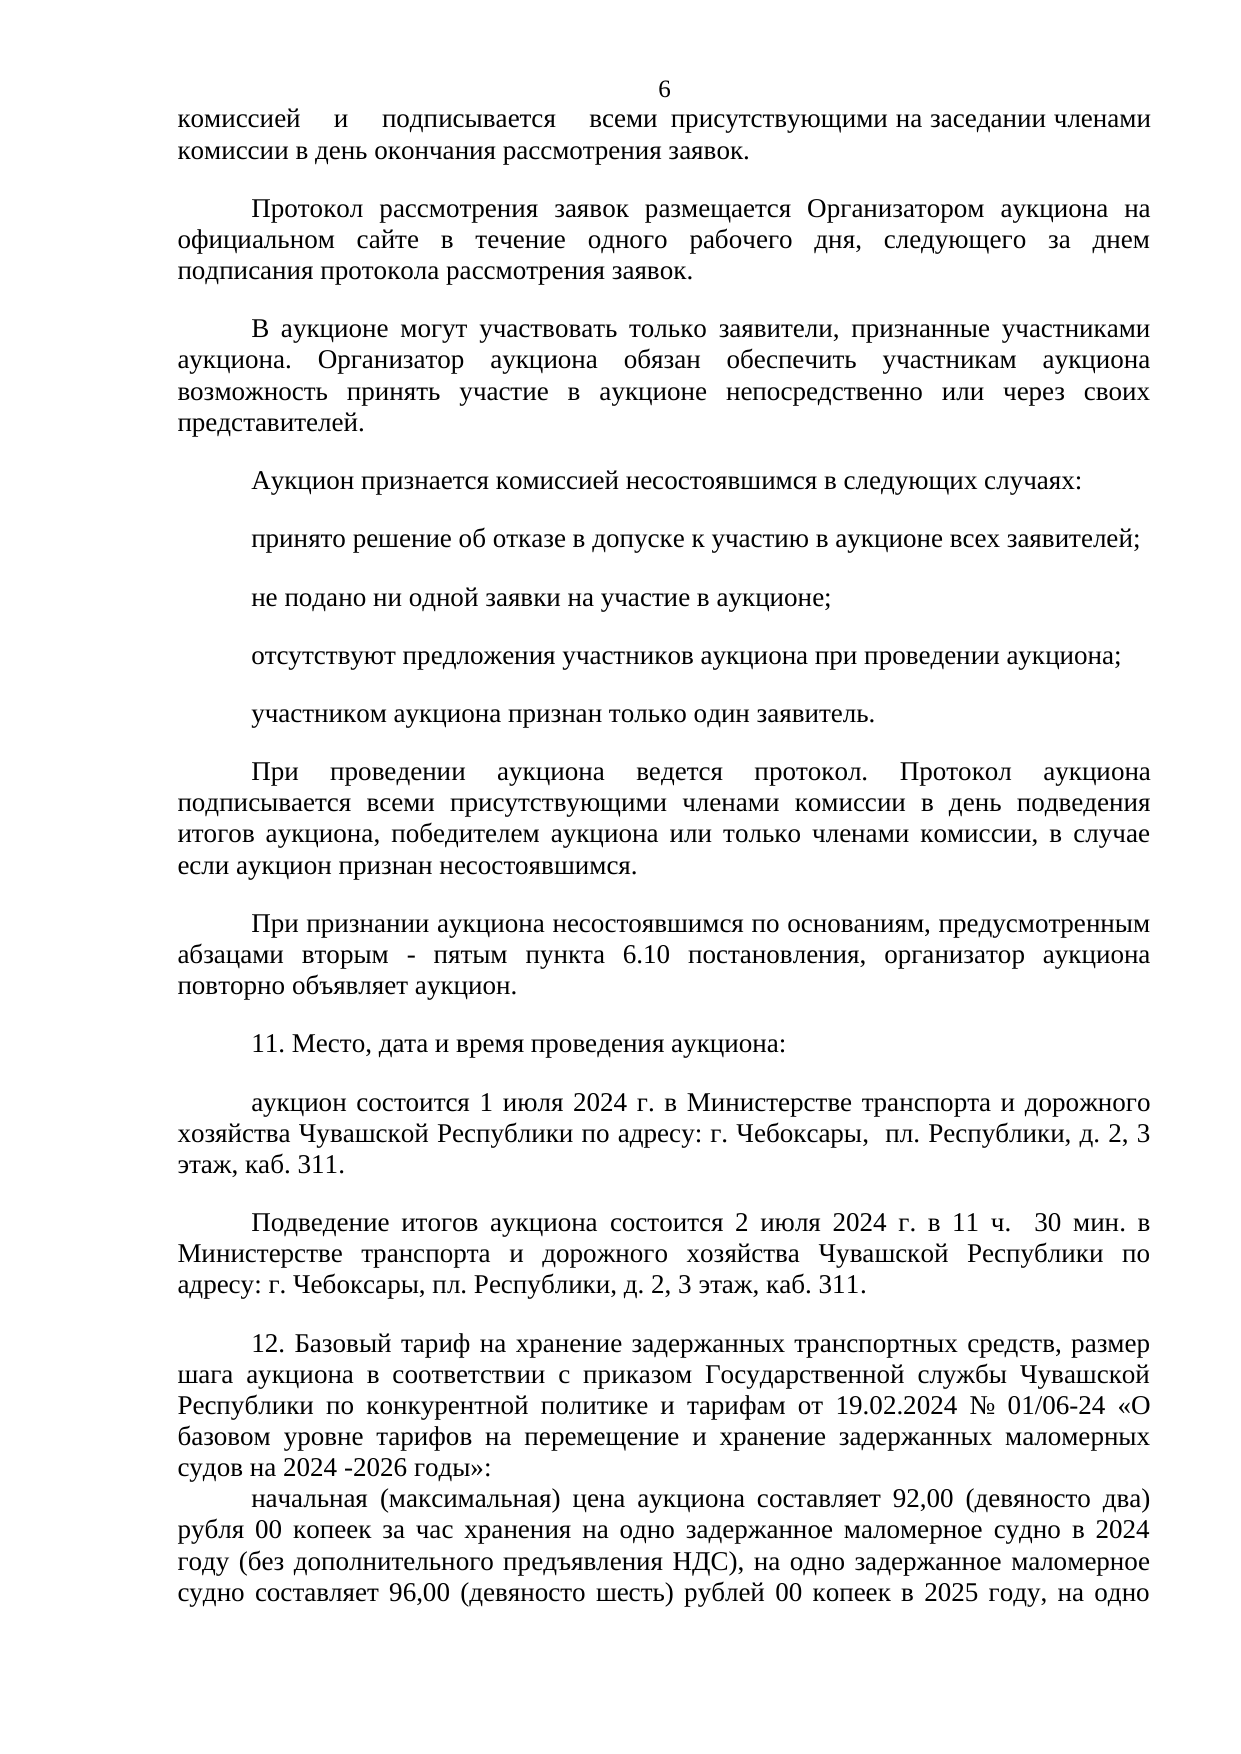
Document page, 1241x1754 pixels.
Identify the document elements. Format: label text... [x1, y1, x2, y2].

text Протокол рассмотрения заявок размещается Организатором аукциона на официальном сайте в течение одного рабочего дня, следующего за днем подписания протокола рассмотрения заявок. [177, 192, 1152, 285]
text При проведении аукциона ведется протокол. Протокол аукциона подписывается всеми присутствующими членами комиссии в день подведения итогов аукциона, победителем аукциона или только членами комиссии, в случае если аукцион признан несостоявшимся. [177, 755, 1152, 880]
text аукцион состоится 1 июля 2024 г. в Министерстве транспорта и дорожного хозяйства Чувашской Республики по адресу: г. Чебоксары, пл. Республики, д. 2, 3 этаж, каб. 311. [177, 1086, 1152, 1179]
text отсутствуют предложения участников аукциона при проведении аукциона; [177, 639, 1152, 670]
text 12. Базовый тариф на хранение задержанных транспортных средств, размер шага аукциона в соответствии с приказом Государственной службы Чувашской Республики по конкурентной политике и тарифам от 19.02.2024 № 01/06-24 «О базовом уровне тарифов на перемещение и хранение задержанных маломерных судов на 2024 -2026 годы»: [177, 1327, 1152, 1482]
text не подано ни одной заявки на участие в аукционе; [177, 581, 1152, 612]
text Аукцион признается комиссией несостоявшимся в следующих случаях: [177, 464, 1152, 495]
text принято решение об отказе в допуске к участию в аукционе всех заявителей; [177, 522, 1152, 553]
text участником аукциона признан только один заявитель. [177, 697, 1152, 728]
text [177, 103, 1152, 165]
text Подведение итогов аукциона состоится 2 июля 2024 г. в 11 ч. 30 мин. в Министерстве транспорта и дорожного хозяйства Чувашской Республики по адресу: г. Чебоксары, пл. Республики, д. 2, 3 этаж, каб. 311. [177, 1206, 1152, 1300]
text При признании аукциона несостоявшимся по основаниям, предусмотренным абзацами вторым - пятым пункта 6.10 постановления, организатор аукциона повторно объявляет аукцион. [177, 907, 1152, 1000]
text 11. Место, дата и время проведения аукциона: [177, 1027, 1152, 1059]
text В аукционе могут участвовать только заявители, признанные участниками аукциона. Организатор аукциона обязан обеспечить участникам аукциона возможность принять участие в аукционе непосредственно или через своих представителей. [177, 312, 1152, 437]
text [177, 1482, 1152, 1607]
